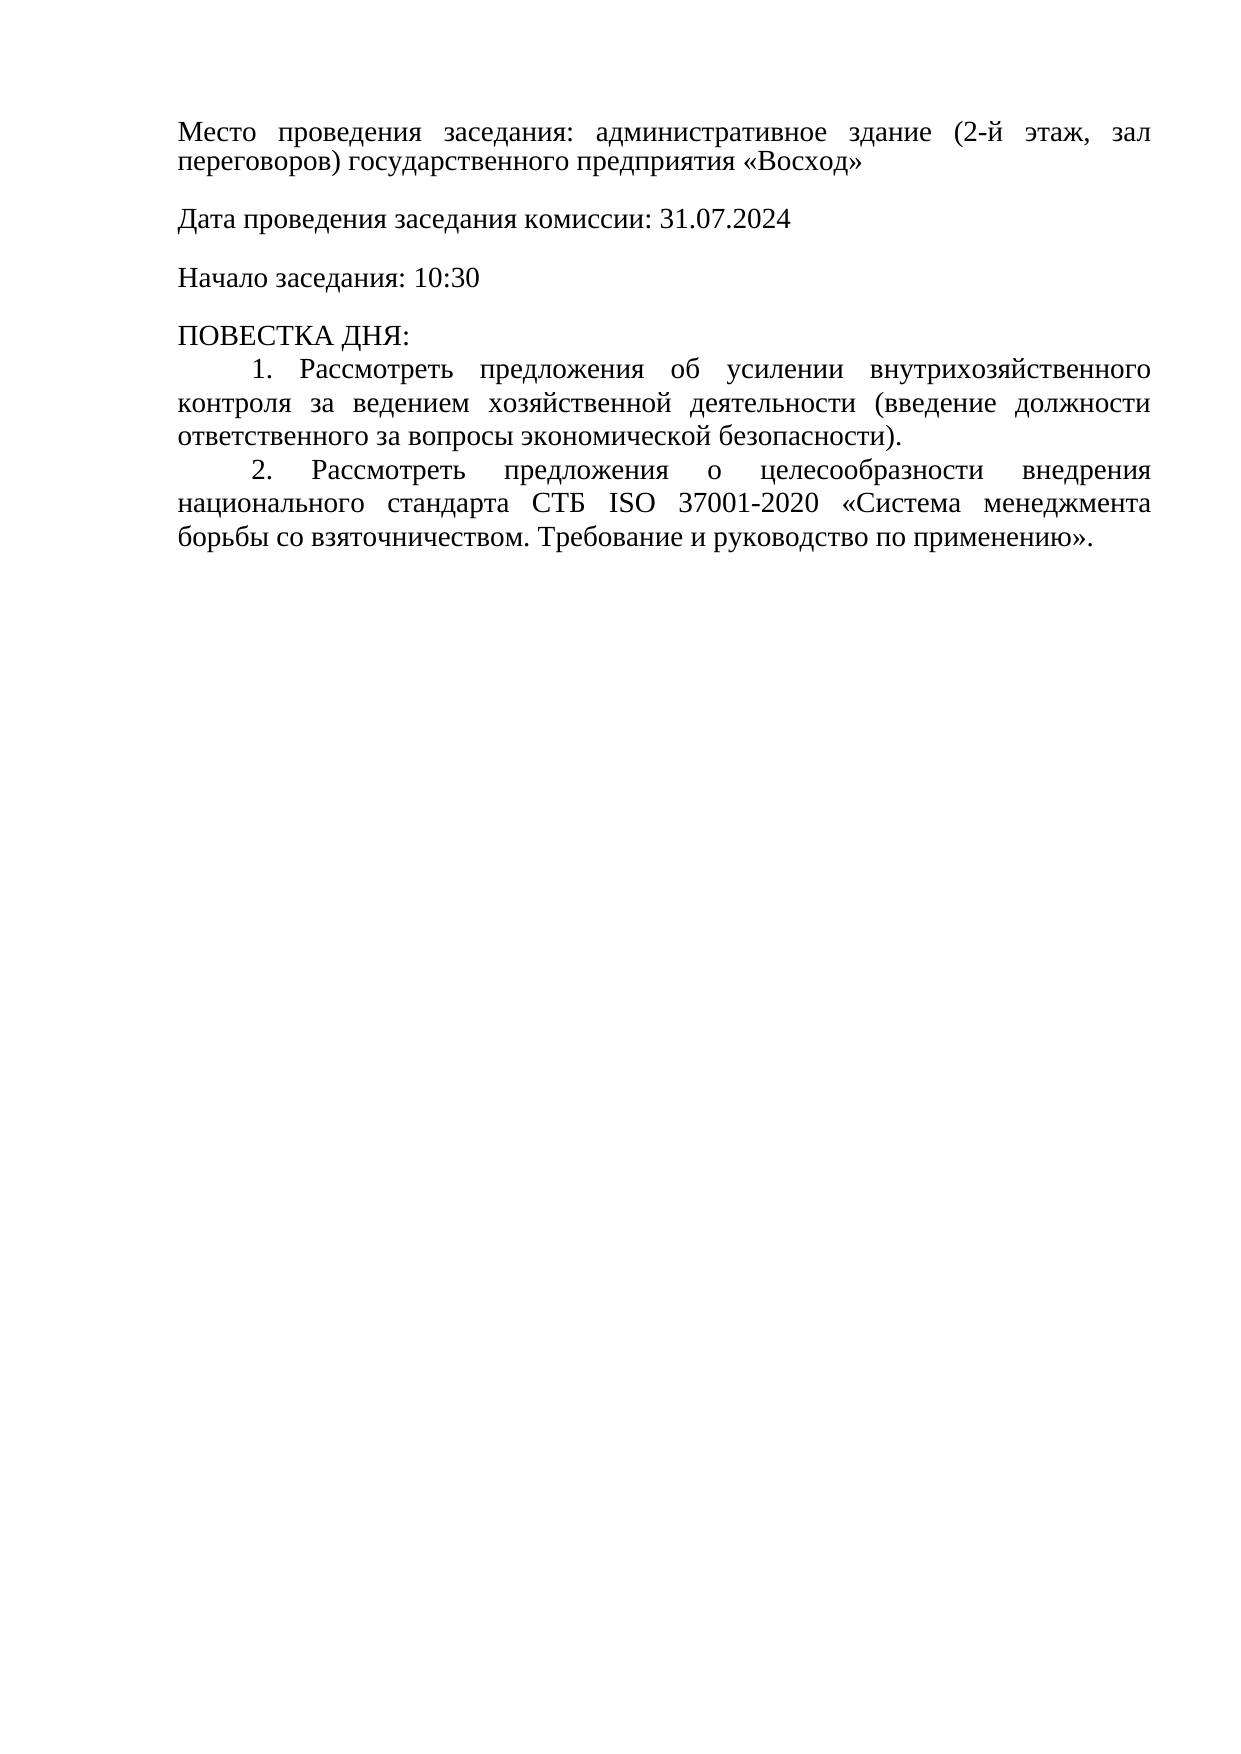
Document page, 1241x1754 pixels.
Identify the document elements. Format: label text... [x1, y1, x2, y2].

text 1. Рассмотреть предложения об усилении внутрихозяйственного контроля за ведением хозяйственной деятельности (введение должности ответственного за вопросы экономической безопасности). [177, 351, 1152, 452]
text Начало заседания: 10:30 [177, 264, 1152, 293]
text ПОВЕСТКА ДНЯ: [177, 322, 1152, 351]
text 2. Рассмотреть предложения о целесообразности внедрения национального стандарта СТБ ISO 37001-2020 «Система менеджмента борьбы со взяточничеством. Требование и руководство по применению». [177, 452, 1152, 553]
text Место проведения заседания: административное здание (2-й этаж, зал переговоров) государственного предприятия «Восход» [177, 118, 1152, 176]
text Дата проведения заседания комиссии: 31.07.2024 [177, 206, 1152, 235]
